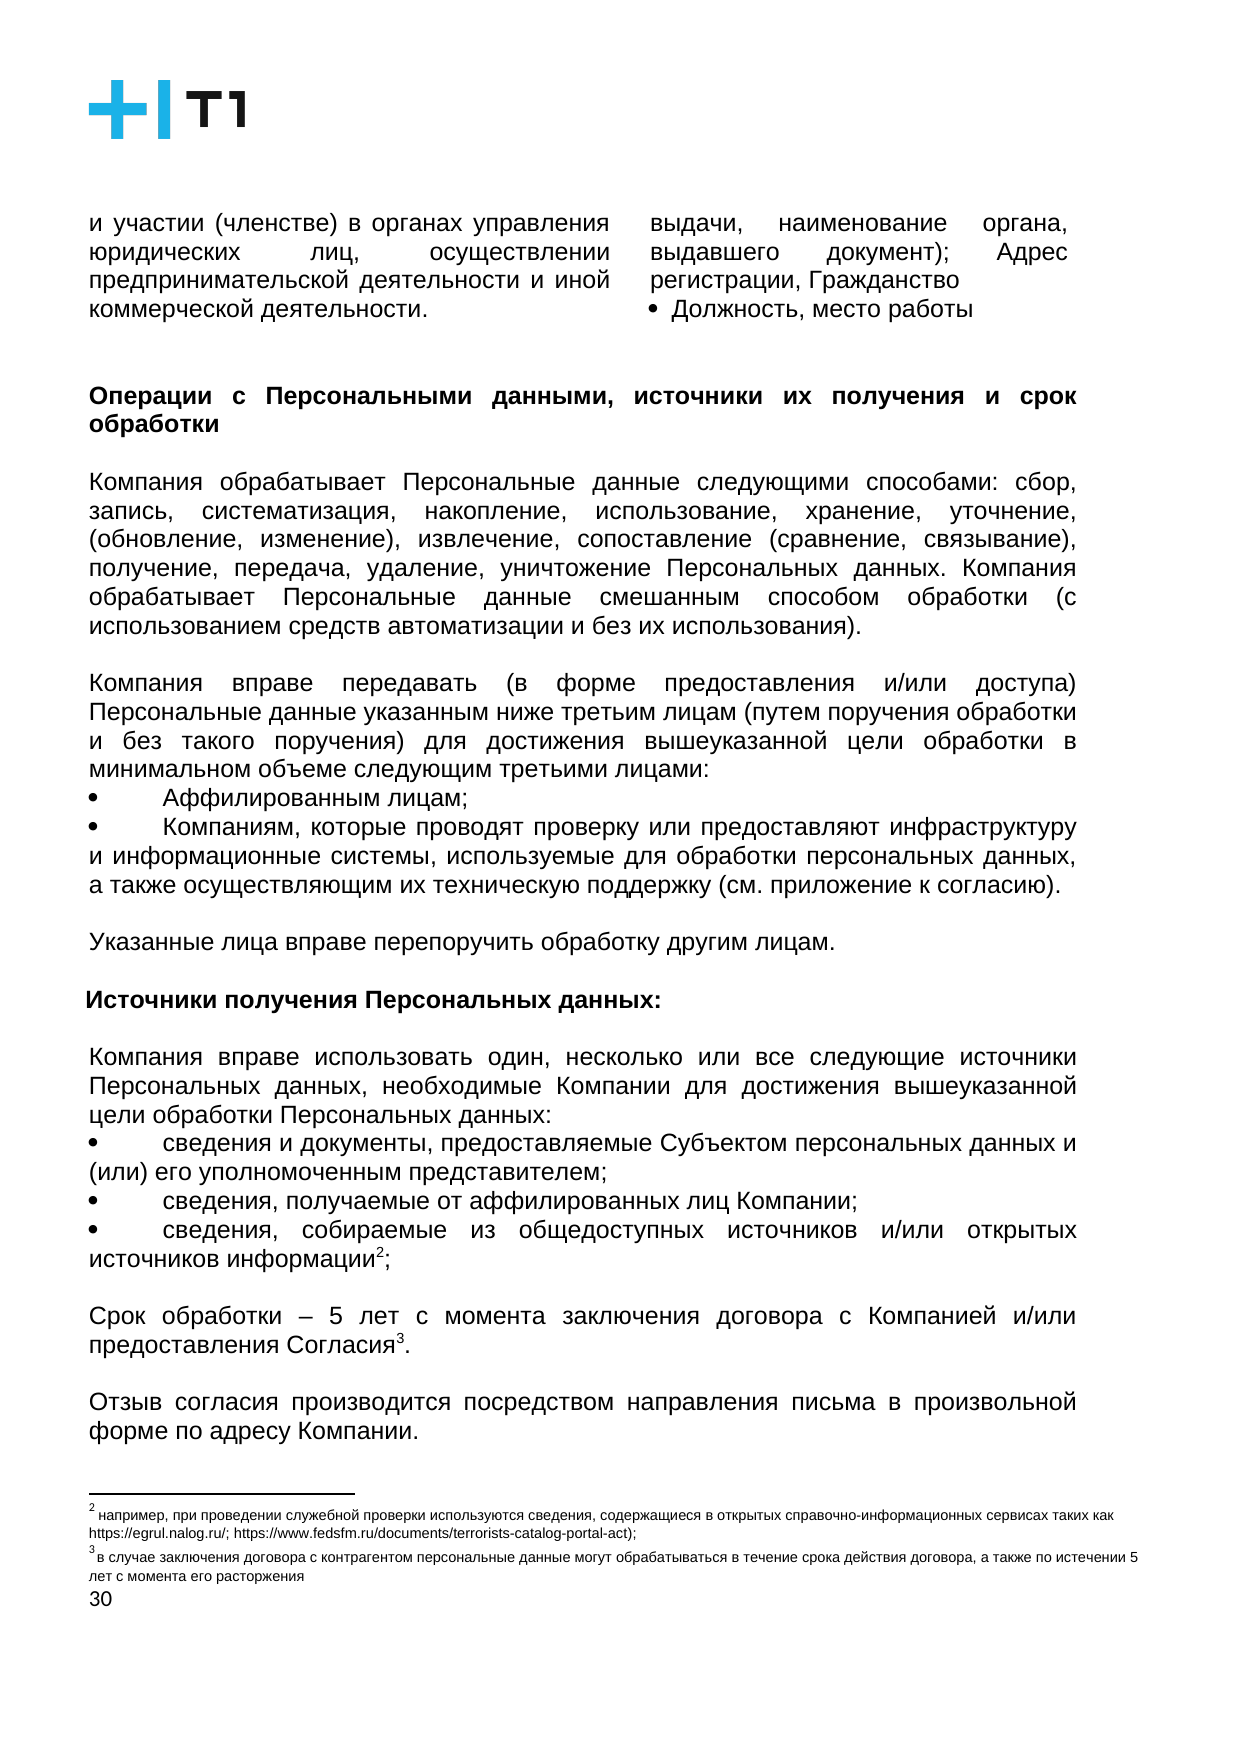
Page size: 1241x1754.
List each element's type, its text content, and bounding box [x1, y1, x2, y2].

text Срок обработки – 5 лет с момента заключения договора с Компанией и/или предоставления Согласия. [89, 1301, 1078, 1359]
list Компаниям, которые проводят проверку или предоставляют инфраструктуру и информационные системы, используемые для обработки персональных данных, а также осуществляющим их техническую поддержку (см. приложение к согласию). [89, 812, 1078, 898]
text Указанные лица вправе перепоручить обработку другим лицам. [89, 927, 1078, 956]
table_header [650, 208, 1107, 352]
text Операции с Персональными данными, источники их получения и срок обработки [89, 381, 1078, 438]
text Отзыв согласия производится посредством направления письма в произвольной форме по адресу Компании. [89, 1387, 1078, 1445]
text Компания обрабатывает Персональные данные следующими способами: сбор, запись, систематизация, накопление, использование, хранение, уточнение, (обновление, изменение), извлечение, сопоставление (сравнение, связывание), получение, передача, удаление, уничтожение Персональных данных. Компания обрабатывает Персональные данные смешанным способом обработки (с использованием средств автоматизации и без их использования). [89, 467, 1078, 639]
list сведения, получаемые от аффилированных лиц Компании; [89, 1186, 1078, 1215]
list Аффилированным лицам; [89, 783, 1078, 812]
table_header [89, 208, 650, 352]
picture [88, 80, 245, 139]
text Компания вправе передавать (в форме предоставления и/или доступа) Персональные данные указанным ниже третьим лицам (путем поручения обработки и без такого поручения) для достижения вышеуказанной цели обработки в минимальном объеме следующим третьими лицами: [89, 668, 1078, 783]
list сведения и документы, предоставляемые Субъектом персональных данных и (или) его уполномоченным представителем; [89, 1128, 1078, 1186]
text Компания вправе использовать один, несколько или все следующие источники Персональных данных, необходимые Компании для достижения вышеуказанной цели обработки Персональных данных: [89, 1042, 1078, 1128]
list сведения, собираемые из общедоступных источников и/или открытых источников информации; [89, 1215, 1078, 1272]
text Источники получения Персональных данных: [85, 984, 1078, 1013]
